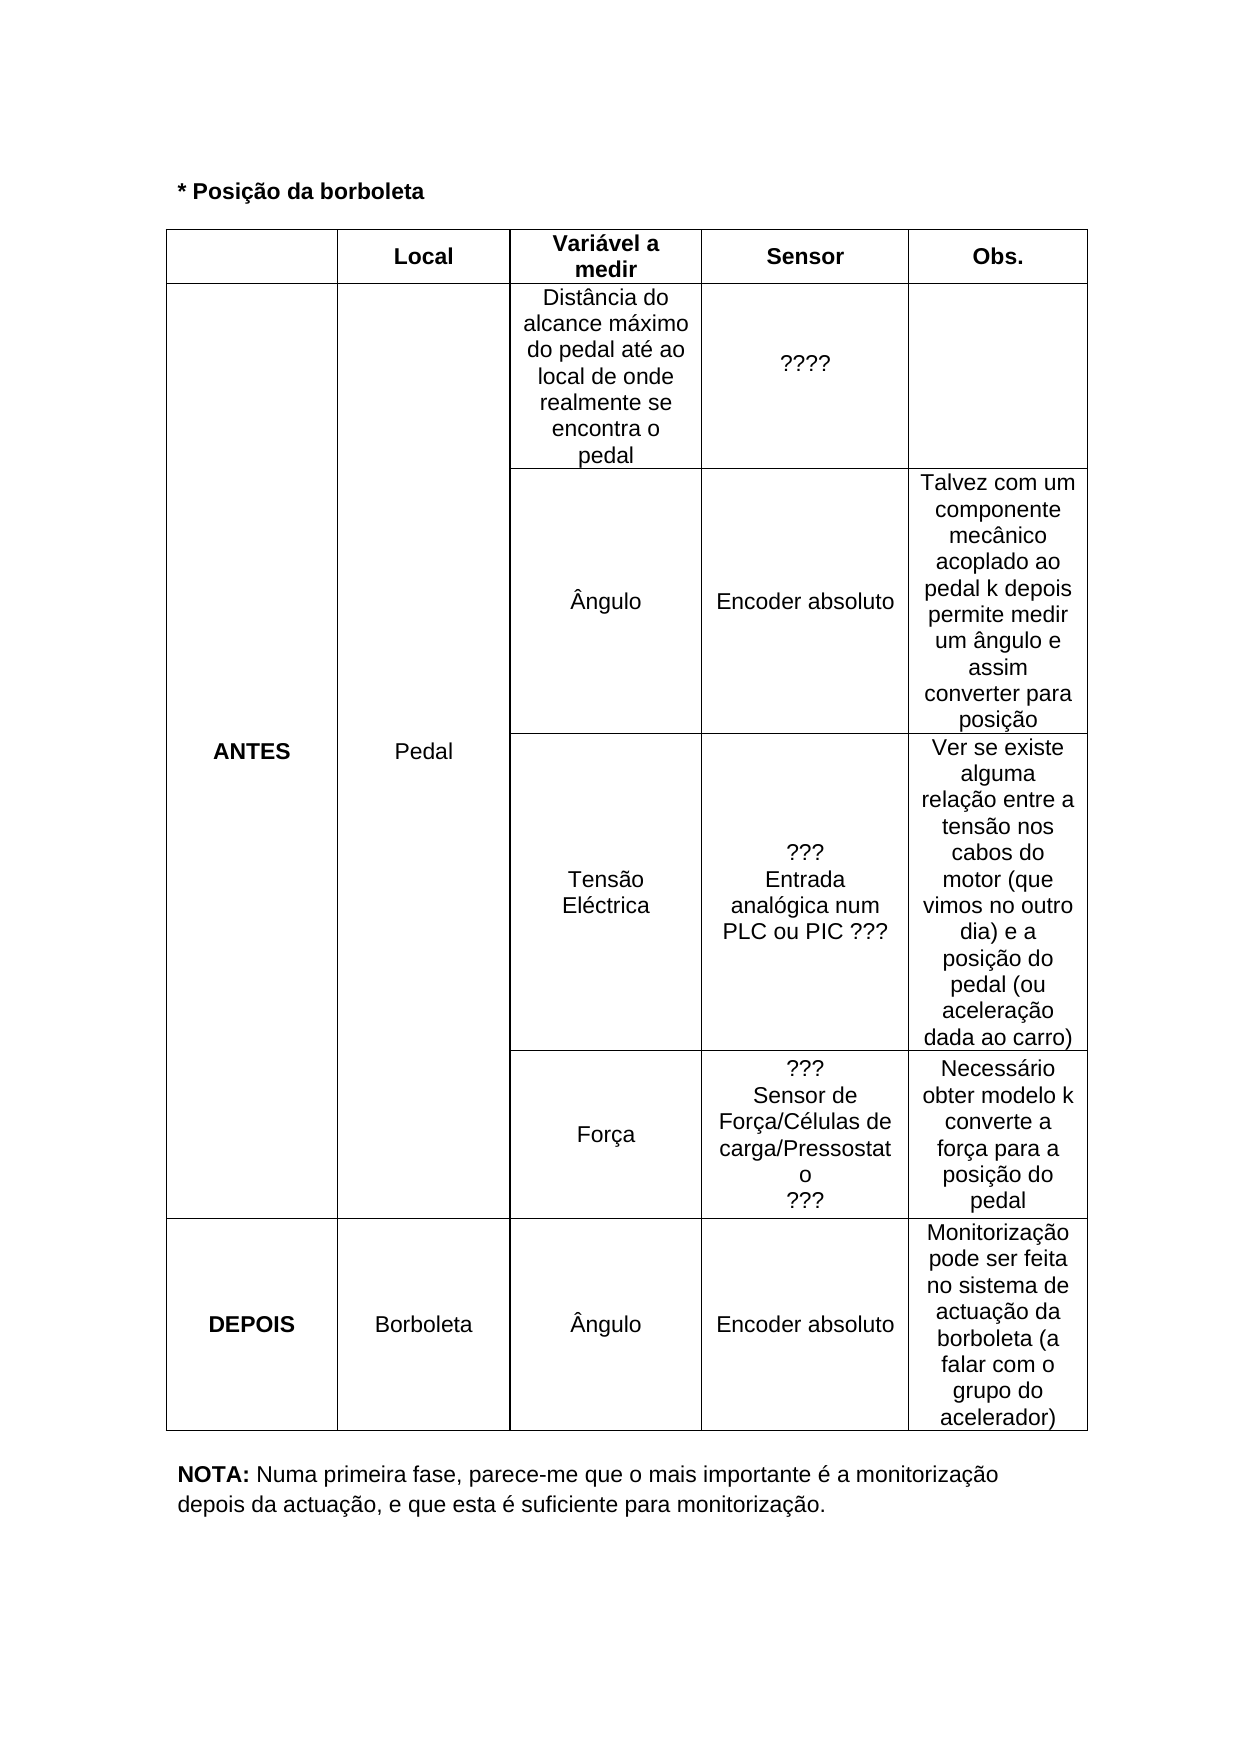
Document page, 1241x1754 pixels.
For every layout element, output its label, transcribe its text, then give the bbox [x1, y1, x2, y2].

table_cell Talvez com um componente mecânico acoplado ao pedal k depois permite medir um ângulo e assim converter para posição [909, 469, 1087, 733]
table_cell ???? [702, 284, 908, 468]
table_header Variável a medir [511, 230, 701, 283]
table_cell Ângulo [511, 469, 701, 733]
table_cell ??? Sensor de Força/Células de carga/Pressostato ??? [702, 1051, 908, 1218]
table_cell Encoder absoluto [702, 469, 908, 733]
table_cell Encoder absoluto [702, 1219, 908, 1430]
table_header Local [338, 230, 509, 283]
table_header Sensor [702, 230, 908, 283]
table_cell Distância do alcance máximo do pedal até ao local de onde realmente se encontra o pedal [511, 284, 701, 468]
table_cell Monitorização pode ser feita no sistema de actuação da borboleta (a falar com o grupo do acelerador) [909, 1219, 1087, 1430]
table_cell Ângulo [511, 1219, 701, 1430]
table_cell Borboleta [338, 1219, 509, 1430]
table_cell [909, 284, 1087, 468]
table_cell ANTES [167, 284, 337, 1218]
table_header [167, 230, 337, 283]
table_cell Força [511, 1051, 701, 1218]
table_cell ??? Entrada analógica num PLC ou PIC ??? [702, 734, 908, 1050]
text NOTA: Numa primeira fase, parece-me que o mais importante é a monitorização depois da actuação, e que esta é suficiente para monitorização. [177, 1431, 1063, 1518]
table_cell Necessário obter modelo k converte a força para a posição do pedal [909, 1051, 1087, 1218]
table_cell Ver se existe alguma relação entre a tensão nos cabos do motor (que vimos no outro dia) e a posição do pedal (ou aceleração dada ao carro) [909, 734, 1087, 1050]
table_cell Tensão Eléctrica [511, 734, 701, 1050]
text * Posição da borboleta [177, 148, 1063, 204]
table_cell DEPOIS [167, 1219, 337, 1430]
table_header Obs. [909, 230, 1087, 283]
table_cell Pedal [338, 284, 509, 1218]
